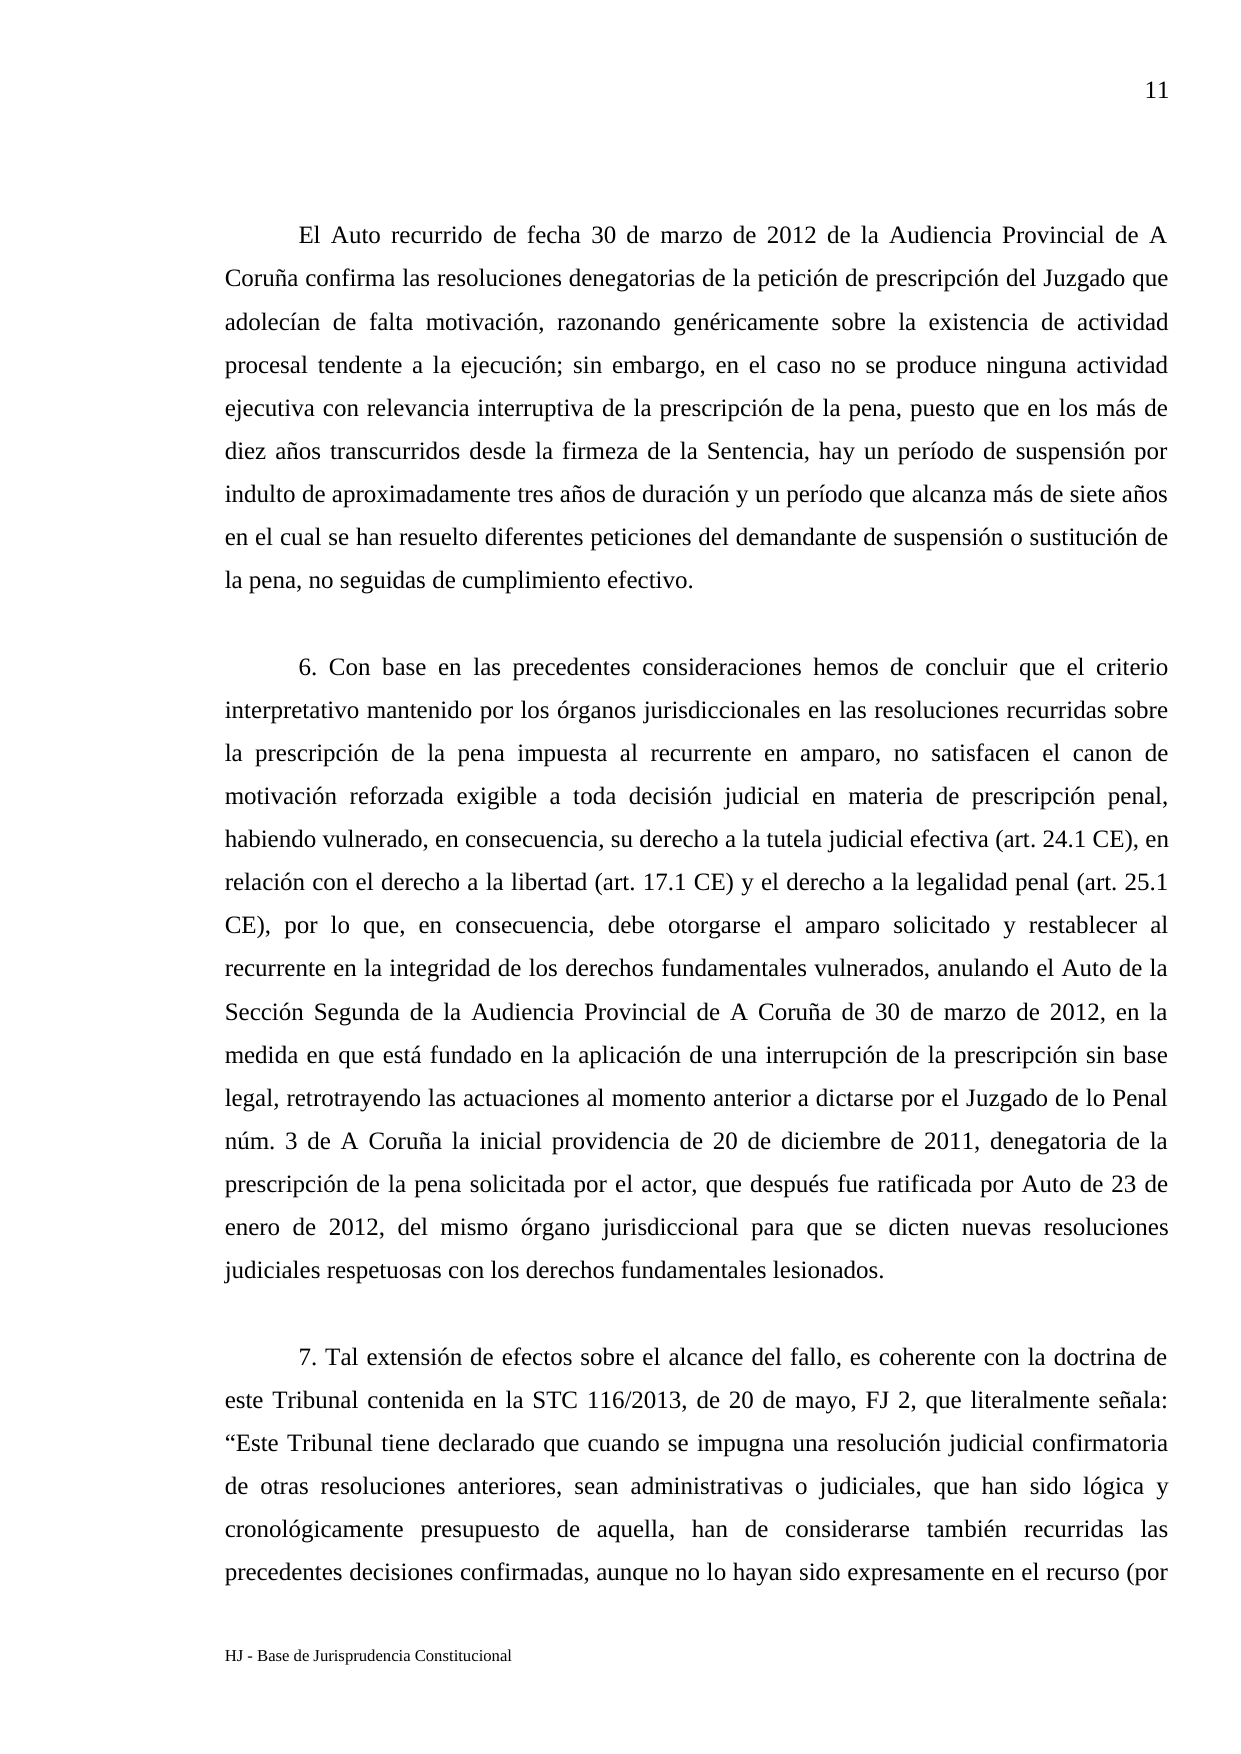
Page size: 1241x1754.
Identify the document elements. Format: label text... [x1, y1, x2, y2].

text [224, 1342, 1169, 1586]
text 6. Con base en las precedentes consideraciones hemos de concluir que el criterio interpretativo mantenido por los órganos jurisdiccionales en las resoluciones recurridas sobre la prescripción de la pena impuesta al recurrente en amparo, no satisfacen el canon de motivación reforzada exigible a toda decisión judicial en materia de prescripción penal, habiendo vulnerado, en consecuencia, su derecho a la tutela judicial efectiva (art. 24.1 CE), en relación con el derecho a la libertad (art. 17.1 CE) y el derecho a la legalidad penal (art. 25.1 CE), por lo que, en consecuencia, debe otorgarse el amparo solicitado y restablecer al recurrente en la integridad de los derechos fundamentales vulnerados, anulando el Auto de la Sección Segunda de la Audiencia Provincial de A Coruña de 30 de marzo de 2012, en la medida en que está fundado en la aplicación de una interrupción de la prescripción sin base legal, retrotrayendo las actuaciones al momento anterior a dictarse por el Juzgado de lo Penal núm. 3 de A Coruña la inicial providencia de 20 de diciembre de 2011, denegatoria de la prescripción de la pena solicitada por el actor, que después fue ratificada por Auto de 23 de enero de 2012, del mismo órgano jurisdiccional para que se dicten nuevas resoluciones judiciales respetuosas con los derechos fundamentales lesionados. [224, 652, 1169, 1284]
text El Auto recurrido de fecha 30 de marzo de 2012 de la Audiencia Provincial de A Coruña confirma las resoluciones denegatorias de la petición de prescripción del Juzgado que adolecían de falta motivación, razonando genéricamente sobre la existencia de actividad procesal tendente a la ejecución; sin embargo, en el caso no se produce ninguna actividad ejecutiva con relevancia interruptiva de la prescripción de la pena, puesto que en los más de diez años transcurridos desde la firmeza de la Sentencia, hay un período de suspensión por indulto de aproximadamente tres años de duración y un período que alcanza más de siete años en el cual se han resuelto diferentes peticiones del demandante de suspensión o sustitución de la pena, no seguidas de cumplimiento efectivo. [224, 220, 1169, 594]
